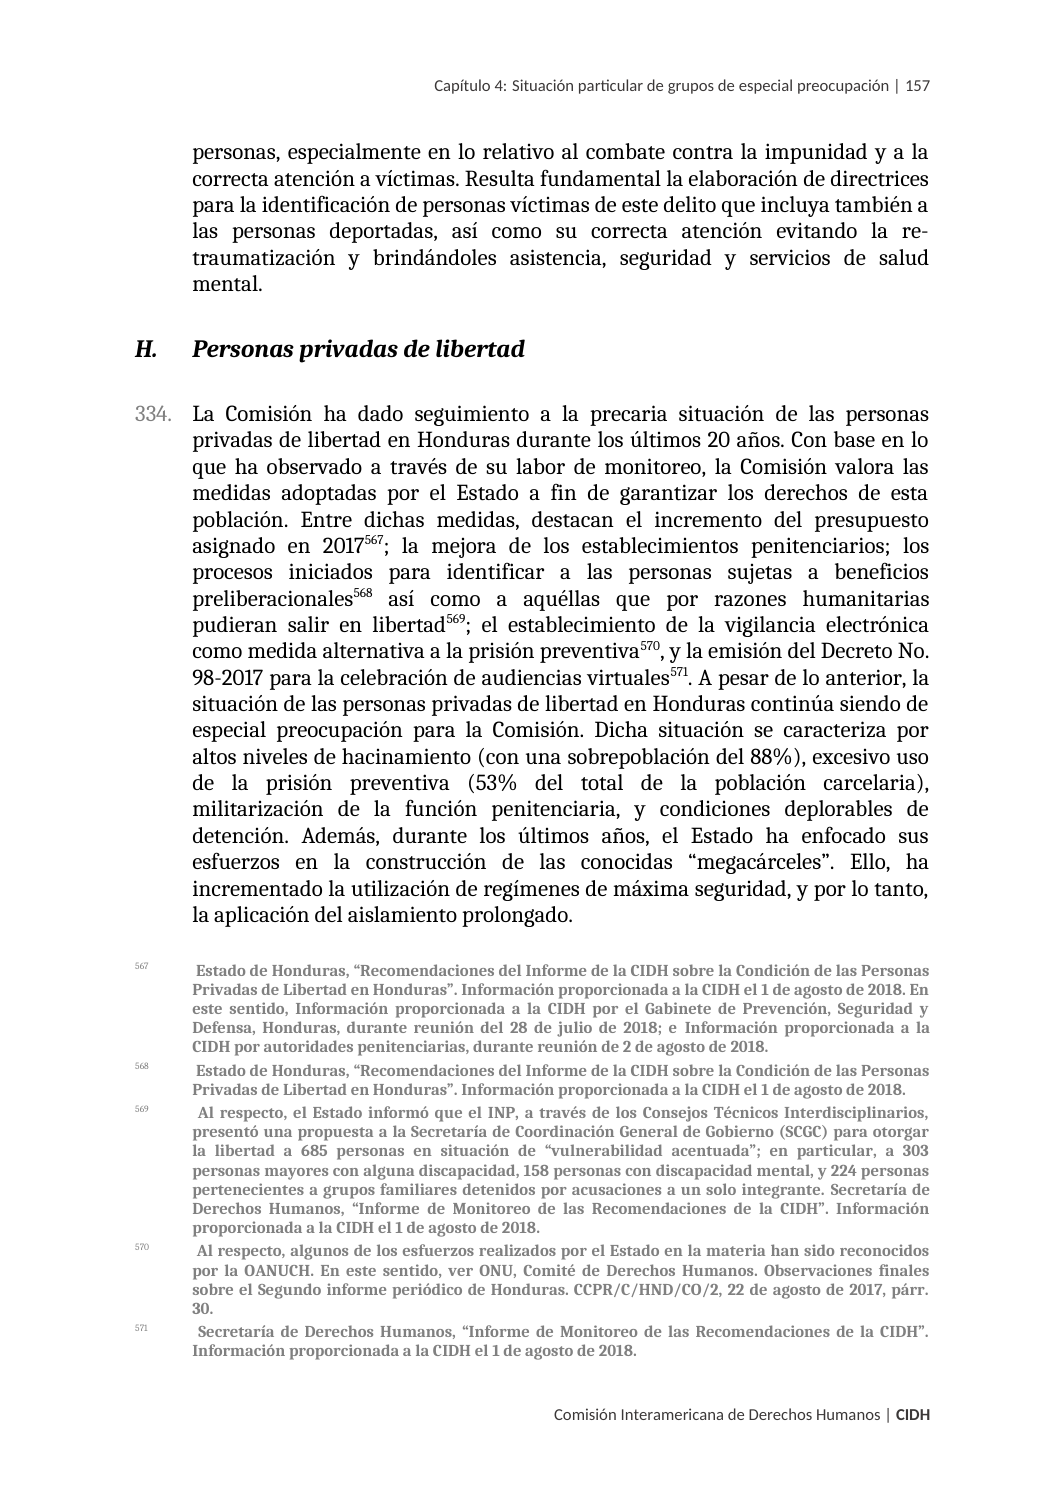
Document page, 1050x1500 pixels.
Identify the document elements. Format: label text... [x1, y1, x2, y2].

text La Comisión ha dado seguimiento a la precaria situación de las personas privadas de libertad en Honduras durante los últimos 20 años. Con base en lo que ha observado a través de su labor de monitoreo, la Comisión valora las medidas adoptadas por el Estado a fin de garantizar los derechos de esta población. Entre dichas medidas, destacan el incremento del presupuesto asignado en 2017; la mejora de los establecimientos penitenciarios; los procesos iniciados para identificar a las personas sujetas a beneficios preliberacionales así como a aquéllas que por razones humanitarias pudieran salir en libertad; el establecimiento de la vigilancia electrónica como medida alternativa a la prisión preventiva, y la emisión del Decreto No. 98-2017 para la celebración de audiencias virtuales. A pesar de lo anterior, la situación de las personas privadas de libertad en Honduras continúa siendo de especial preocupación para la Comisión. Dicha situación se caracteriza por altos niveles de hacinamiento (con una sobrepoblación del 88%), excesivo uso de la prisión preventiva (53% del total de la población carcelaria), militarización de la función penitenciaria, y condiciones deplorables de detención. Además, durante los últimos años, el Estado ha enfocado sus esfuerzos en la construcción de las conocidas “megacárceles”. Ello, ha incrementado la utilización de regímenes de máxima seguridad, y por lo tanto, la aplicación del aislamiento prolongado. [135, 401, 930, 928]
subtitle H. Personas privadas de libertad [135, 335, 930, 363]
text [135, 139, 930, 297]
